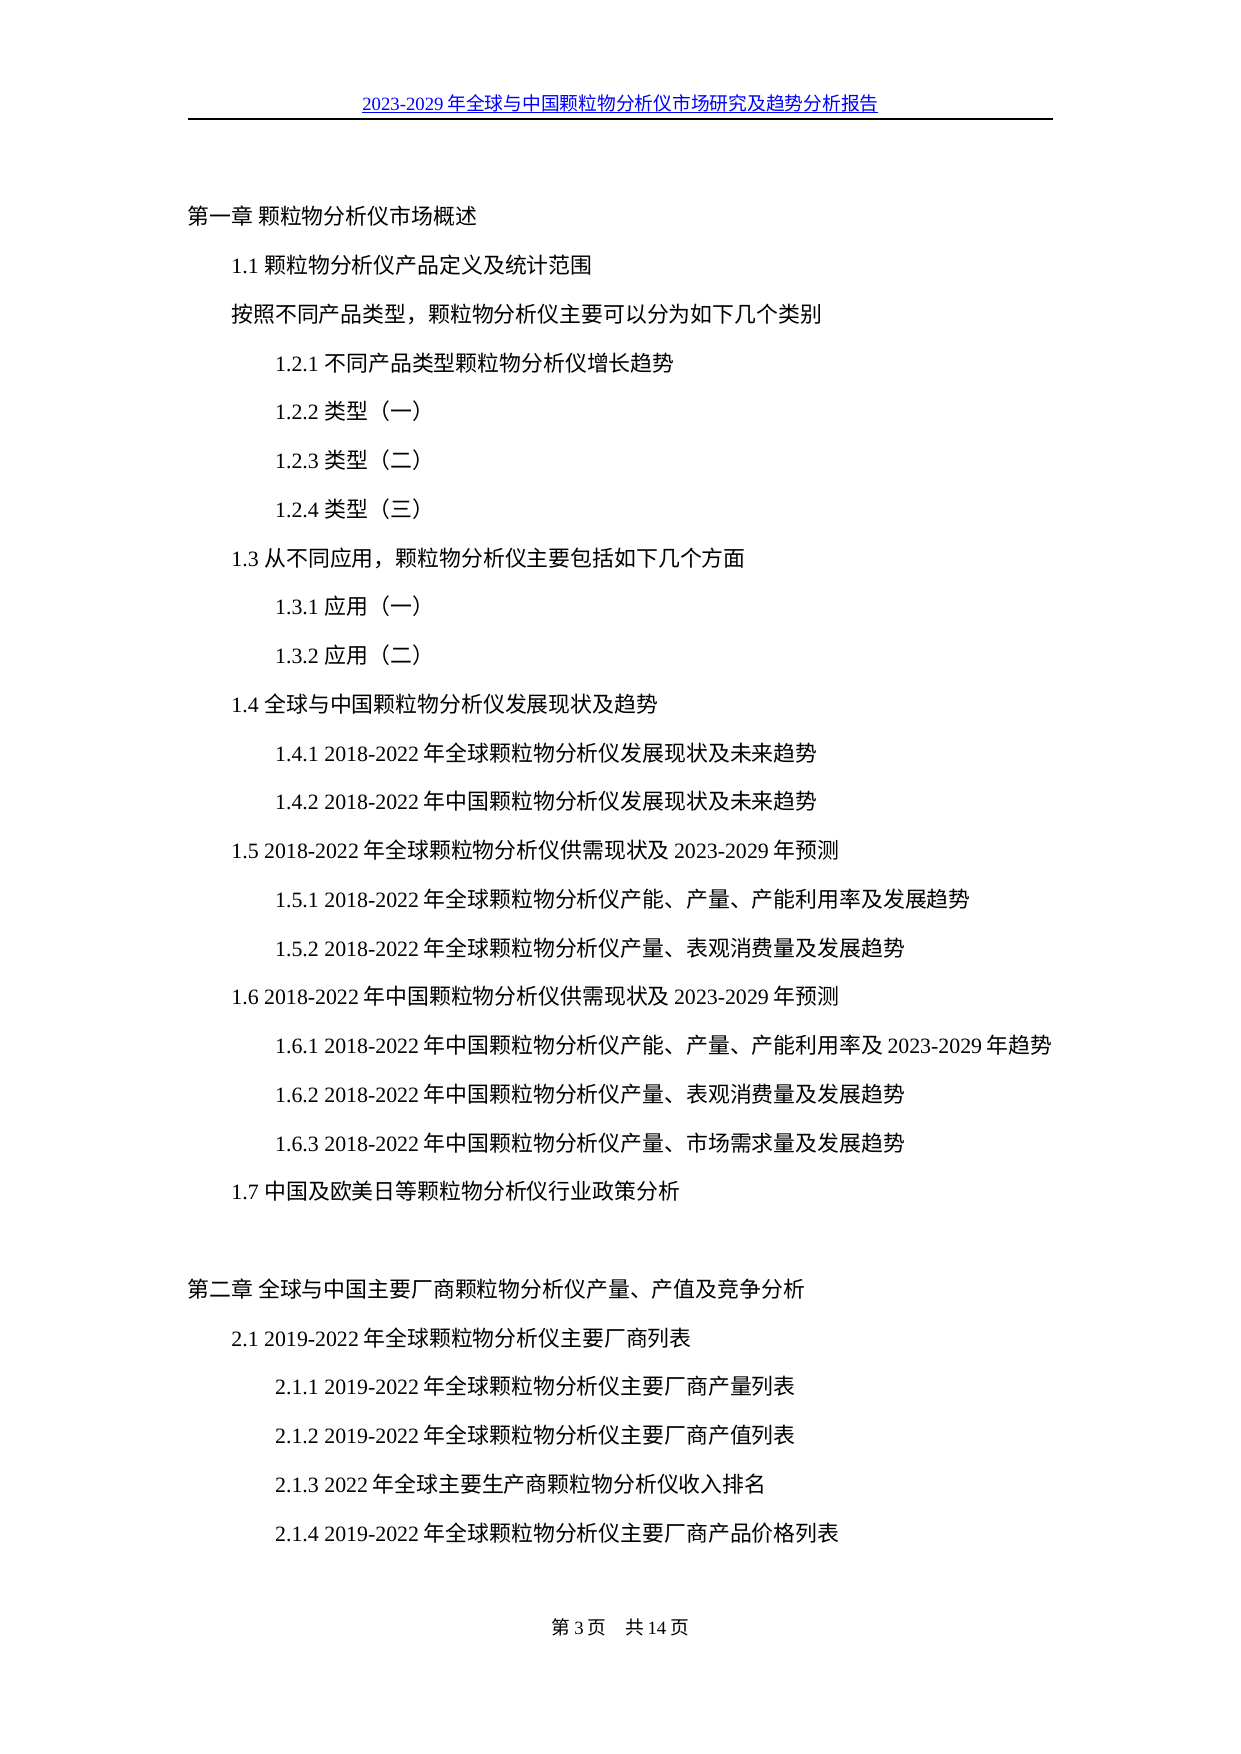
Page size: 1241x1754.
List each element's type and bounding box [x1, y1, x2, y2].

text [187, 150, 1053, 1548]
